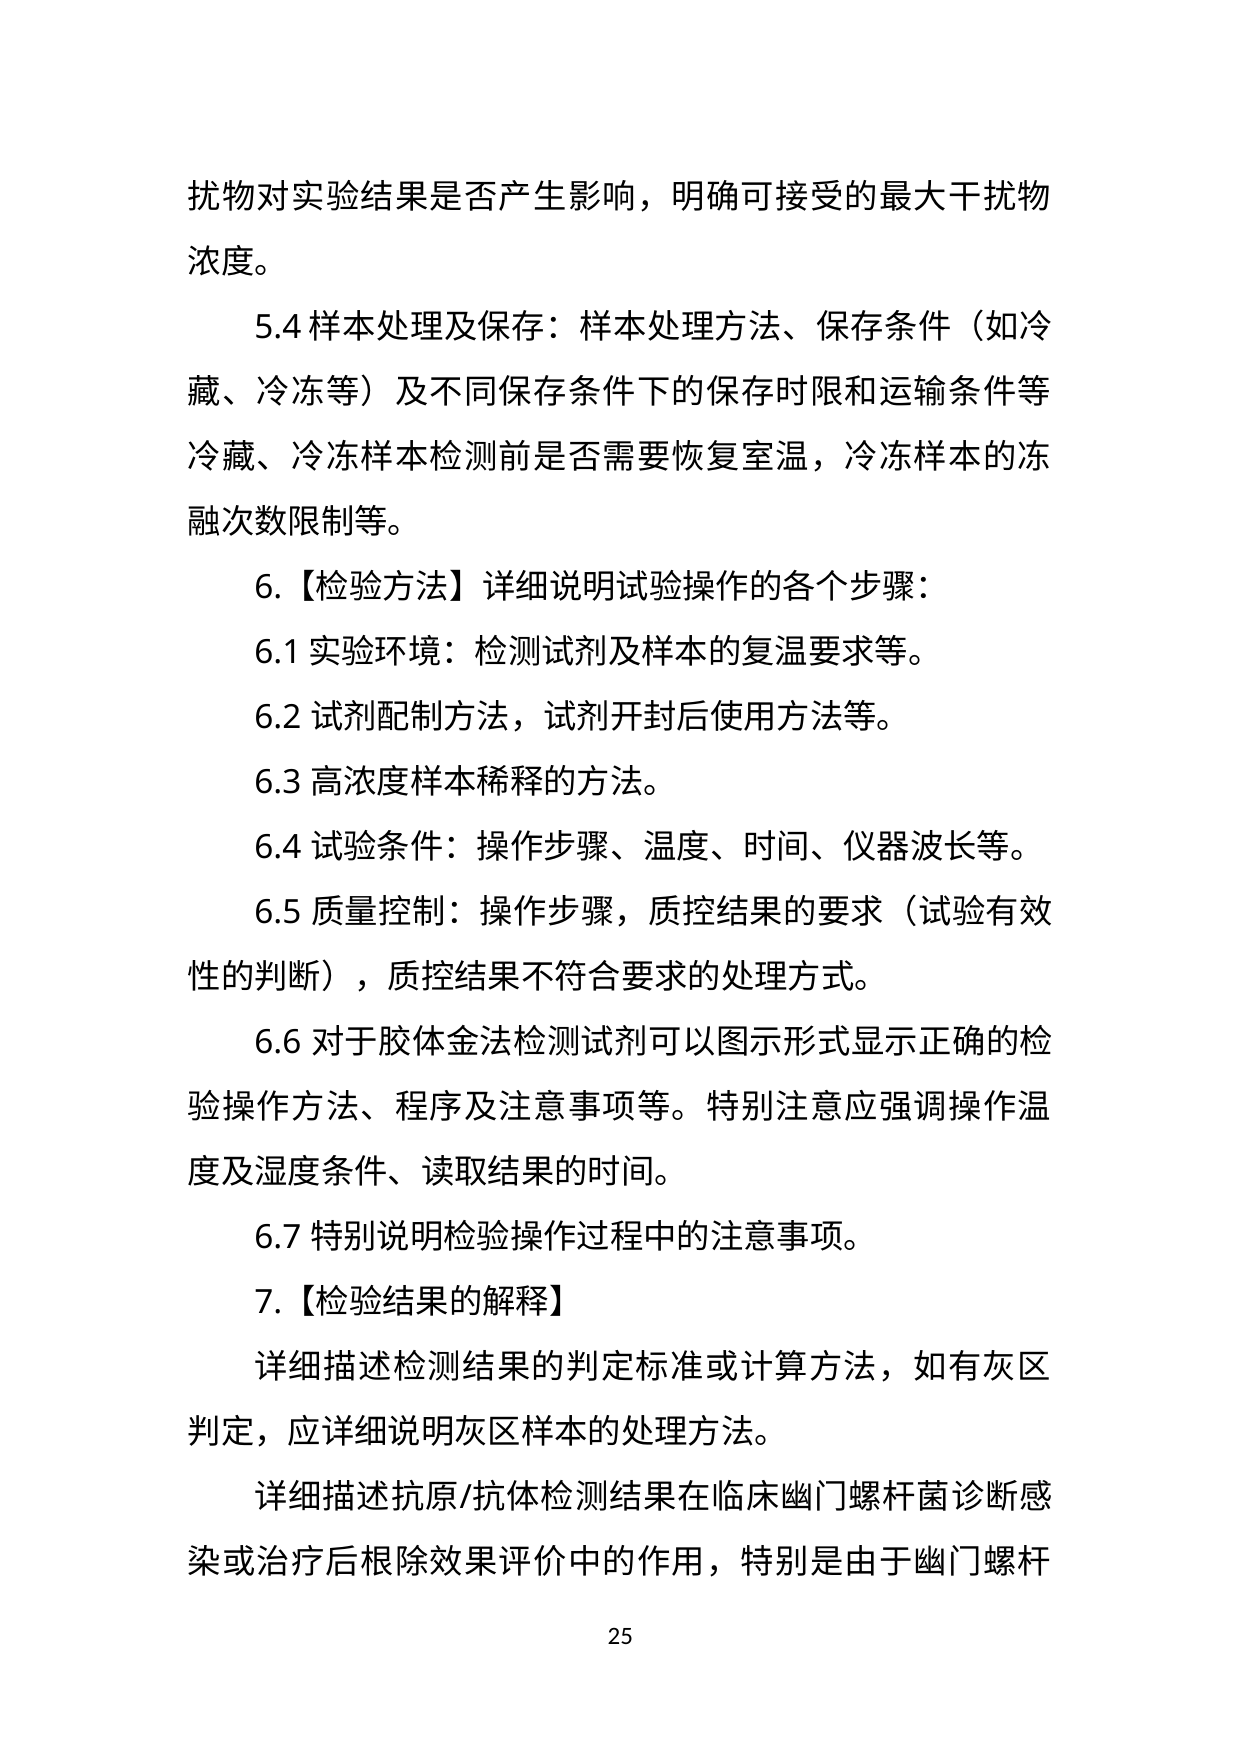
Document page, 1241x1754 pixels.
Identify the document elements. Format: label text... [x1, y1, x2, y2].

text 6.4 试验条件：操作步骤、温度、时间、仪器波长等。 [187, 812, 1053, 877]
text 6.5 质量控制：操作步骤，质控结果的要求（试验有效性的判断），质控结果不符合要求的处理方式。 [187, 877, 1053, 1007]
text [187, 162, 1053, 292]
text 6.3 高浓度样本稀释的方法。 [187, 747, 1053, 812]
text 6.6 对于胶体金法检测试剂可以图示形式显示正确的检验操作方法、程序及注意事项等。特别注意应强调操作温度及湿度条件、读取结果的时间。 [187, 1007, 1053, 1202]
text 详细描述检测结果的判定标准或计算方法，如有灰区判定，应详细说明灰区样本的处理方法。 [187, 1332, 1053, 1462]
text 6.【检验方法】详细说明试验操作的各个步骤： [187, 552, 1053, 617]
text 5.4样本处理及保存：样本处理方法、保存条件（如冷藏、冷冻等）及不同保存条件下的保存时限和运输条件等。冷藏、冷冻样本检测前是否需要恢复室温，冷冻样本的冻融次数限制等。 [187, 292, 1053, 552]
text 6.2 试剂配制方法，试剂开封后使用方法等。 [187, 682, 1053, 747]
text 6.1实验环境：检测试剂及样本的复温要求等。 [187, 617, 1053, 682]
text 6.7 特别说明检验操作过程中的注意事项。 [187, 1202, 1053, 1267]
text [187, 1462, 1053, 1592]
text 7.【检验结果的解释】 [187, 1267, 1053, 1332]
